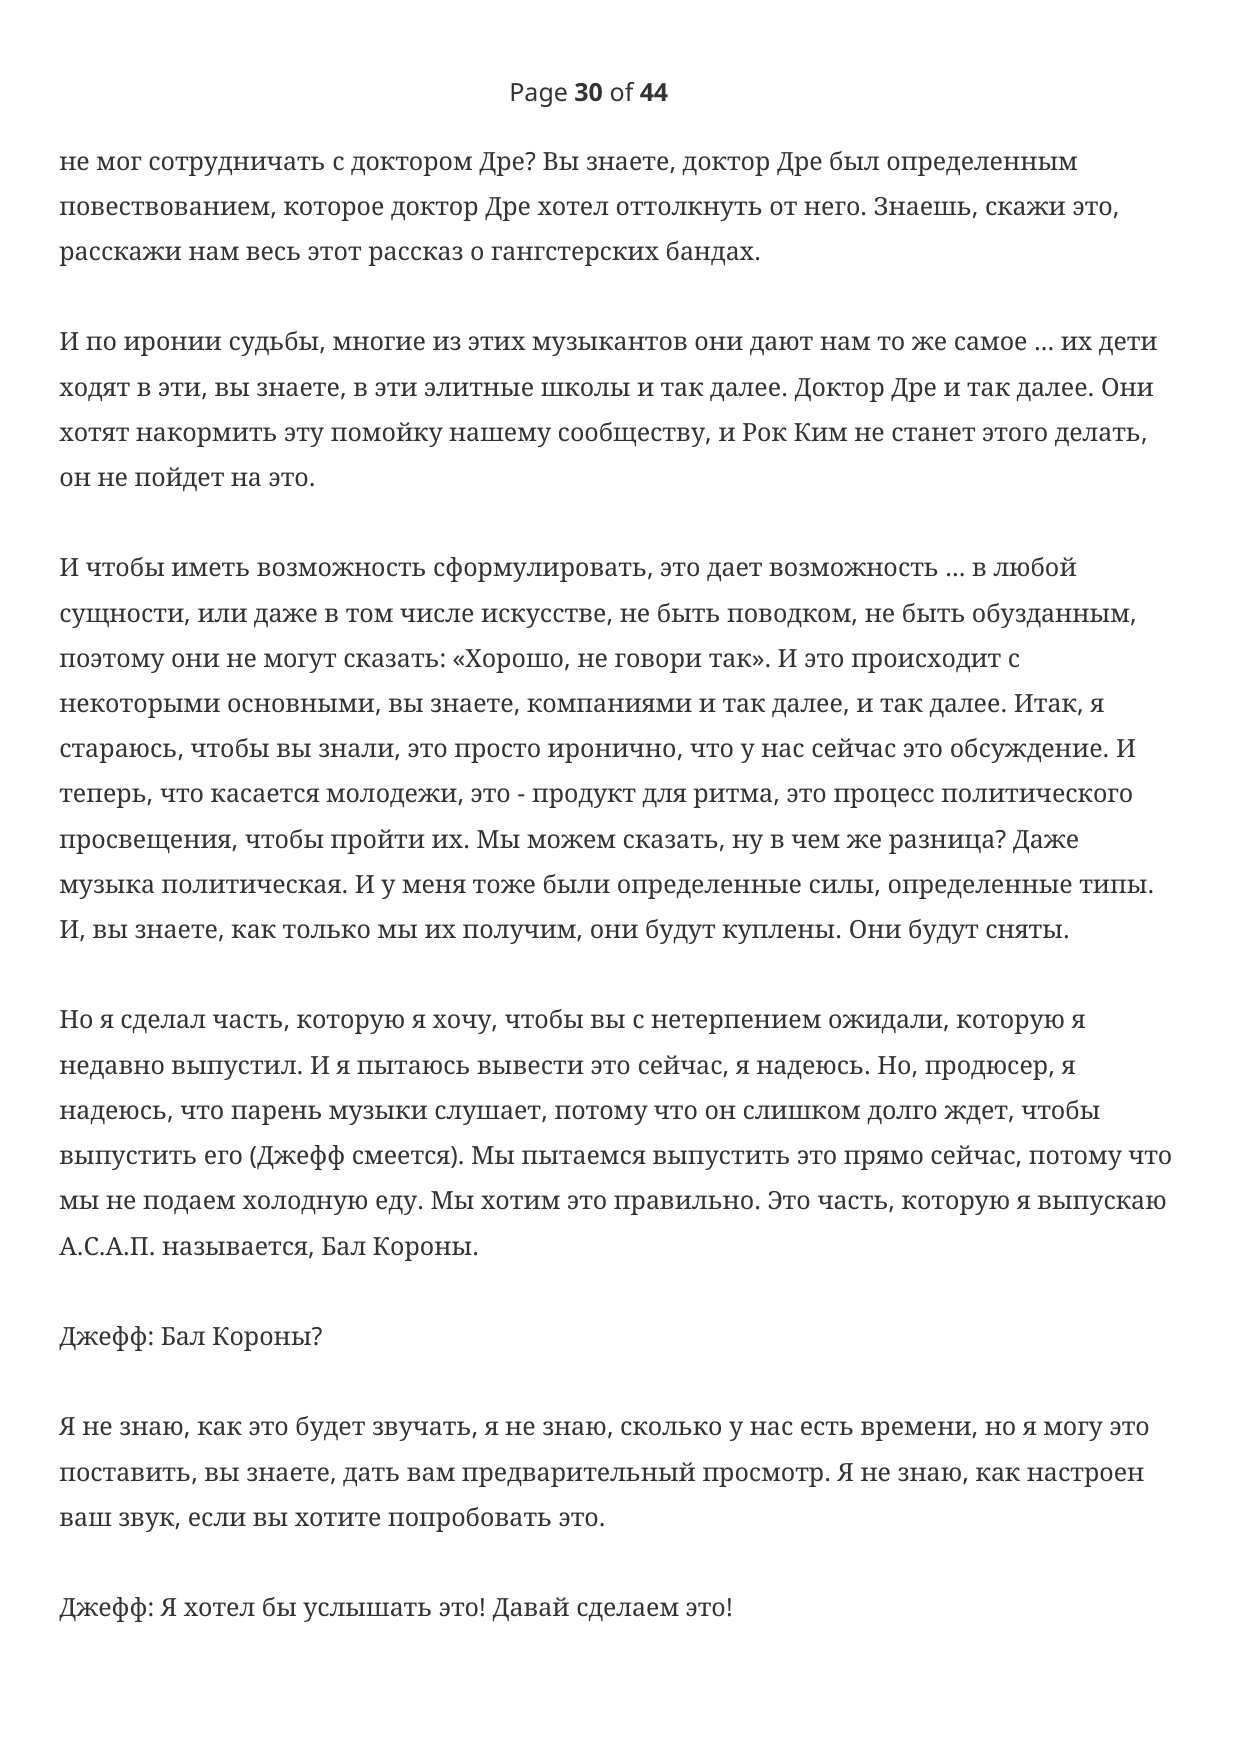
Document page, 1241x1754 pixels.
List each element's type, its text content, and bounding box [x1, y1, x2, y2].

text Джефф: Я хотел бы услышать это! Давай сделаем это! [59, 1590, 1181, 1624]
text И по иронии судьбы, многие из этих музыкантов они дают нам то же самое ... их дети ходят в эти, вы знаете, в эти элитные школы и так далее. Доктор Дре и так далее. Они хотят накормить эту помойку нашему сообществу, и Рок Ким не станет этого делать, он не пойдет на это. [59, 324, 1181, 494]
text И чтобы иметь возможность сформулировать, это дает возможность ... в любой сущности, или даже в том числе искусстве, не быть поводком, не быть обузданным, поэтому они не могут сказать: «Хорошо, не говори так». И это происходит с некоторыми основными, вы знаете, компаниями и так далее, и так далее. Итак, я стараюсь, чтобы вы знали, это просто иронично, что у нас сейчас это обсуждение. И теперь, что касается молодежи, это - продукт для ритма, это процесс политического просвещения, чтобы пройти их. Мы можем сказать, ну в чем же разница? Даже музыка политическая. И у меня тоже были определенные силы, определенные типы. И, вы знаете, как только мы их получим, они будут куплены. Они будут сняты. [59, 550, 1181, 946]
text Джефф: Бал Короны? [59, 1318, 1181, 1353]
text Но я сделал часть, которую я хочу, чтобы вы с нетерпением ожидали, которую я недавно выпустил. И я пытаюсь вывести это сейчас, я надеюсь. Но, продюсер, я надеюсь, что парень музыки слушает, потому что он слишком долго ждет, чтобы выпустить его (Джефф смеется). Мы пытаемся выпустить это прямо сейчас, потому что мы не подаем холодную еду. Мы хотим это правильно. Это часть, которую я выпускаю А.С.А.П. называется, Бал Короны. [59, 1002, 1181, 1262]
text Я не знаю, как это будет звучать, я не знаю, сколько у нас есть времени, но я могу это поставить, вы знаете, дать вам предварительный просмотр. Я не знаю, как настроен ваш звук, если вы хотите попробовать это. [59, 1409, 1181, 1533]
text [59, 143, 1181, 268]
